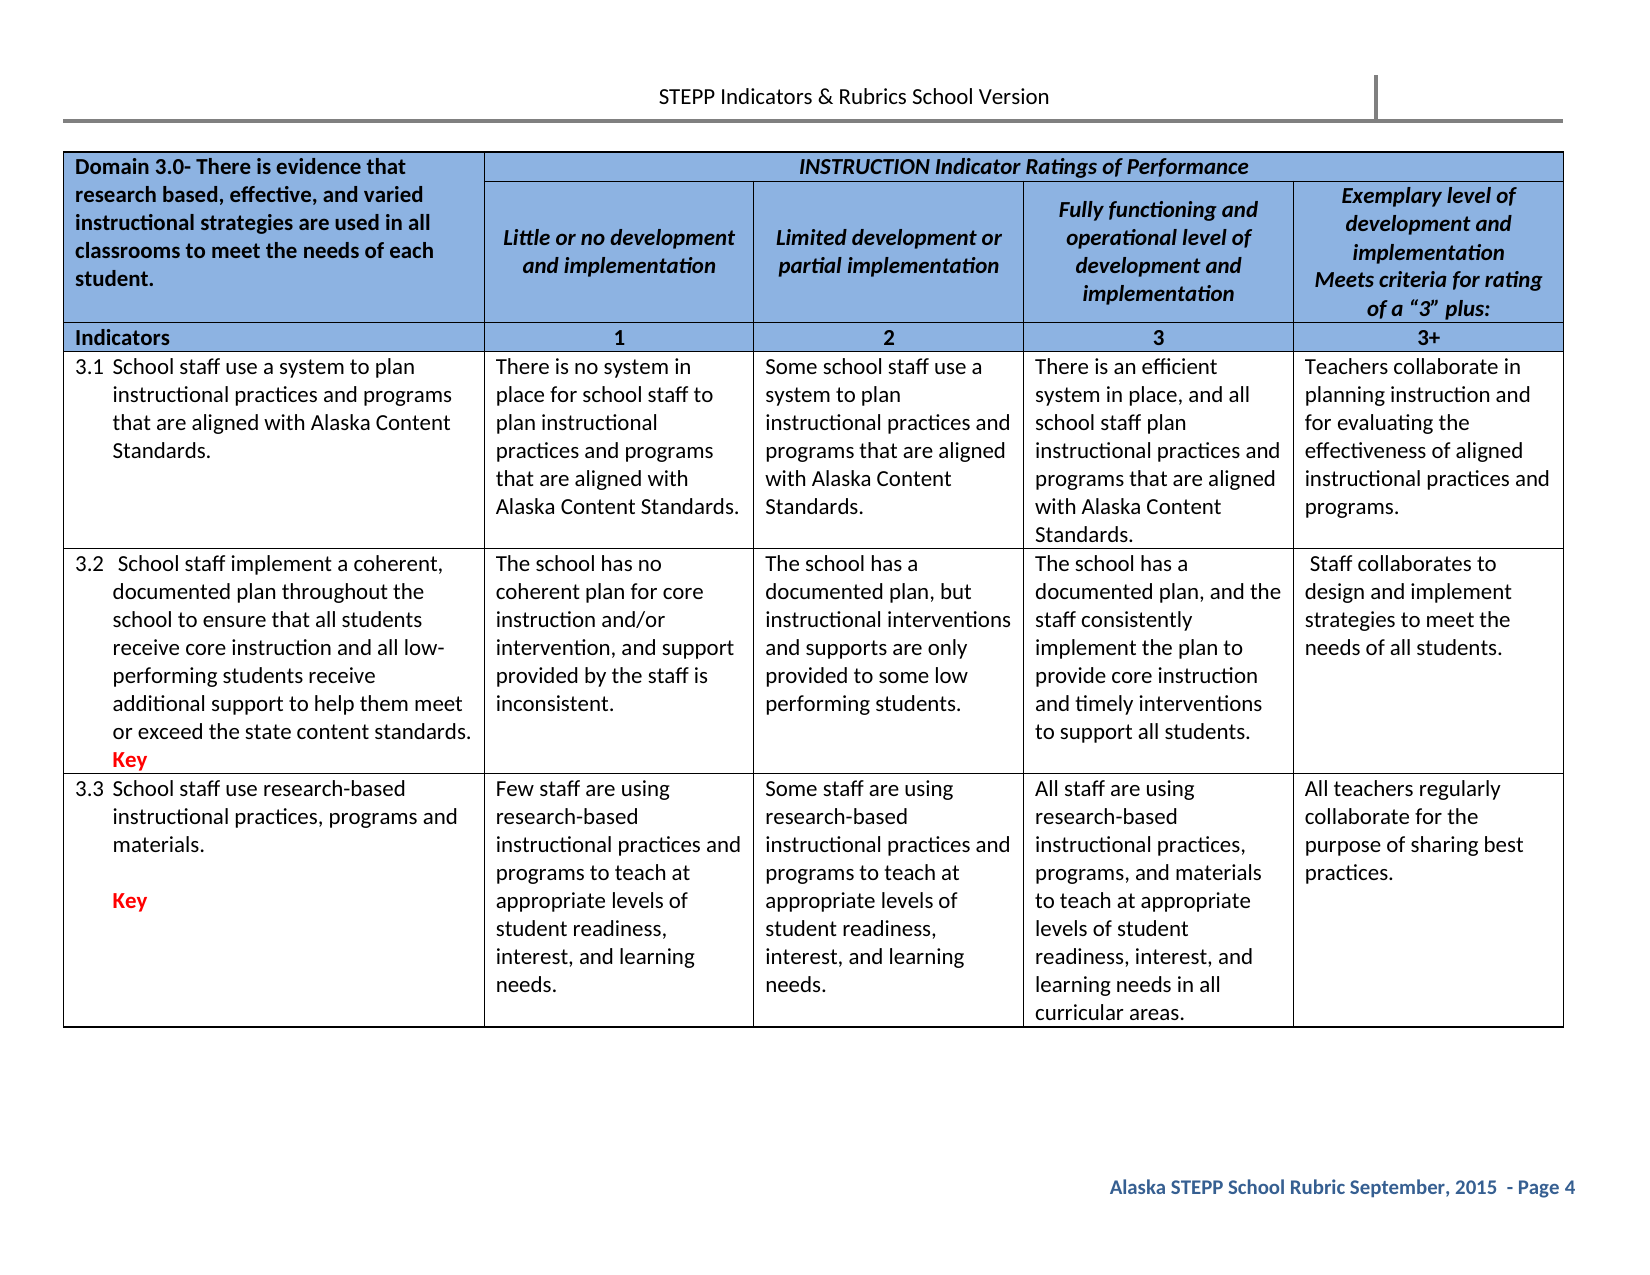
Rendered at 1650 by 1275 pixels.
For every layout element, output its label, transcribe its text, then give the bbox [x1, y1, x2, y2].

table_header INSTRUCTION Indicator Ratings of Performance [485, 153, 1563, 181]
table_cell Teachers collaborate in planning instruction and for evaluating the effectiveness of aligned instructional practices and programs. [1294, 352, 1563, 548]
table_cell 1 [485, 323, 753, 351]
table_cell Limited development or partial implementation [754, 182, 1023, 322]
table_cell 3 [1024, 323, 1293, 351]
table_cell 2 [754, 323, 1023, 351]
table_cell School staff use research-based instructional practices, programs and materials. Key [64, 774, 484, 1026]
table_cell School staff use a system to plan instructional practices and programs that are aligned with Alaska Content Standards. [64, 352, 484, 548]
table_cell Some staff are using research-based instructional practices and programs to teach at appropriate levels of student readiness, interest, and learning needs. [754, 774, 1023, 1026]
table_cell The school has no coherent plan for core instruction and/or intervention, and support provided by the staff is inconsistent. [485, 549, 753, 773]
table_cell Exemplary level of development and implementation Meets criteria for rating of a “3” plus: [1294, 182, 1563, 322]
table_cell Few staff are using research-based instructional practices and programs to teach at appropriate levels of student readiness, interest, and learning needs. [485, 774, 753, 1026]
table_cell Indicators [64, 323, 484, 351]
table_cell The school has a documented plan, but instructional interventions and supports are only provided to some low performing students. [754, 549, 1023, 773]
table_cell There is an efficient system in place, and all school staff plan instructional practices and programs that are aligned with Alaska Content Standards. [1024, 352, 1293, 548]
table_cell School staff implement a coherent, documented plan throughout the school to ensure that all students receive core instruction and all low-performing students receive additional support to help them meet or exceed the state content standards. Key [64, 549, 484, 773]
table_cell The school has a documented plan, and the staff consistently implement the plan to provide core instruction and timely interventions to support all students. [1024, 549, 1293, 773]
table_cell Little or no development and implementation [485, 182, 753, 322]
table_cell Some school staff use a system to plan instructional practices and programs that are aligned with Alaska Content Standards. [754, 352, 1023, 548]
table_cell All teachers regularly collaborate for the purpose of sharing best practices. [1294, 774, 1563, 1026]
table_cell Staff collaborates to design and implement strategies to meet the needs of all students. [1294, 549, 1563, 773]
table_cell There is no system in place for school staff to plan instructional practices and programs that are aligned with Alaska Content Standards. [485, 352, 753, 548]
table_cell All staff are using research-based instructional practices, programs, and materials to teach at appropriate levels of student readiness, interest, and learning needs in all curricular areas. [1024, 774, 1293, 1026]
table_header Domain 3.0- There is evidence that research based, effective, and varied instructional strategies are used in all classrooms to meet the needs of each student. [64, 153, 484, 322]
table_cell 3+ [1294, 323, 1563, 351]
table_cell Fully functioning and operational level of development and implementation [1024, 182, 1293, 322]
